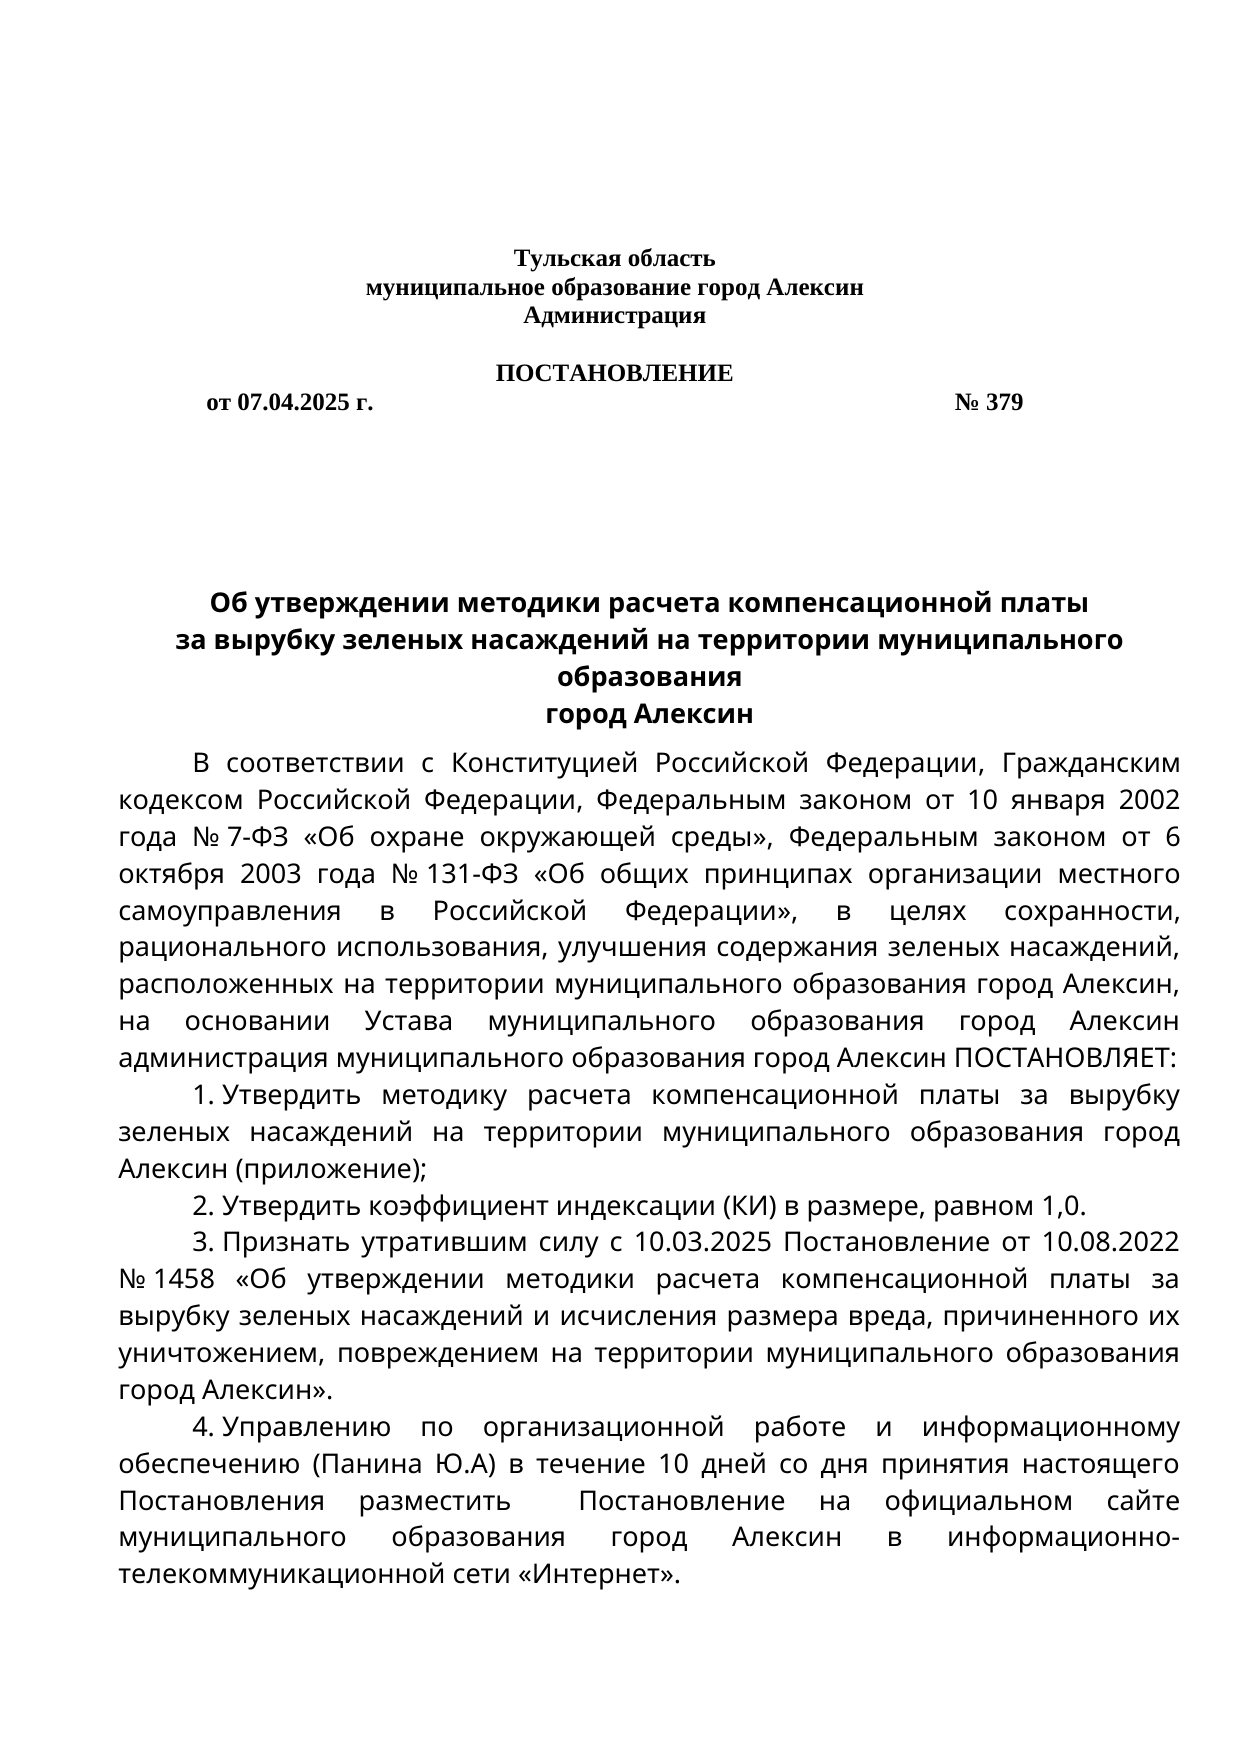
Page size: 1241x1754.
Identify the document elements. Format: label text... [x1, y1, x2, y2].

table_cell муниципальное образование город Алексин [107, 272, 1122, 300]
text 2. Утвердить коэффициент индексации (КИ) в размере, равном 1,0. [118, 1186, 1181, 1223]
table_cell Администрация [107, 300, 1122, 358]
text 3. Признать утратившим силу с 10.03.2025 Постановление от 10.08.2022 № 1458 «Об утверждении методики расчета компенсационной платы за вырубку зеленых насаждений и исчисления размера вреда, причиненного их уничтожением, повреждением на территории муниципального образования город Алексин». [118, 1223, 1181, 1407]
text 1. Утвердить методику расчета компенсационной платы за вырубку зеленых насаждений на территории муниципального образования город Алексин (приложение); [118, 1075, 1181, 1186]
table_cell от 07.04.2025 г. № 379 [107, 387, 1122, 415]
text за вырубку зеленых насаждений на территории муниципального образования [118, 620, 1181, 694]
text В соответствии с Конституцией Российской Федерации, Гражданским кодексом Российской Федерации, Федеральным законом от 10 января 2002 года № 7-ФЗ «Об охране окружающей среды», Федеральным законом от 6 октября 2003 года № 131-ФЗ «Об общих принципах организации местного самоуправления в Российской Федерации», в целях сохранности, рационального использования, улучшения содержания зеленых насаждений, расположенных на территории муниципального образования город Алексин, на основании Устава муниципального образования город Алексин администрация муниципального образования город Алексин ПОСТАНОВЛЯЕТ: [118, 743, 1181, 1075]
table_cell ПОСТАНОВЛЕНИЕ [107, 358, 1122, 387]
table_header Тульская область [107, 243, 1122, 272]
text Об утверждении методики расчета компенсационной платы [118, 583, 1181, 620]
text город Алексин [118, 694, 1181, 731]
text 4. Управлению по организационной работе и информационному обеспечению (Панина Ю.А) в течение 10 дней со дня принятия настоящего Постановления разместить Постановление на официальном сайте муниципального образования город Алексин в информационно-телекоммуникационной сети «Интернет». [118, 1407, 1181, 1592]
